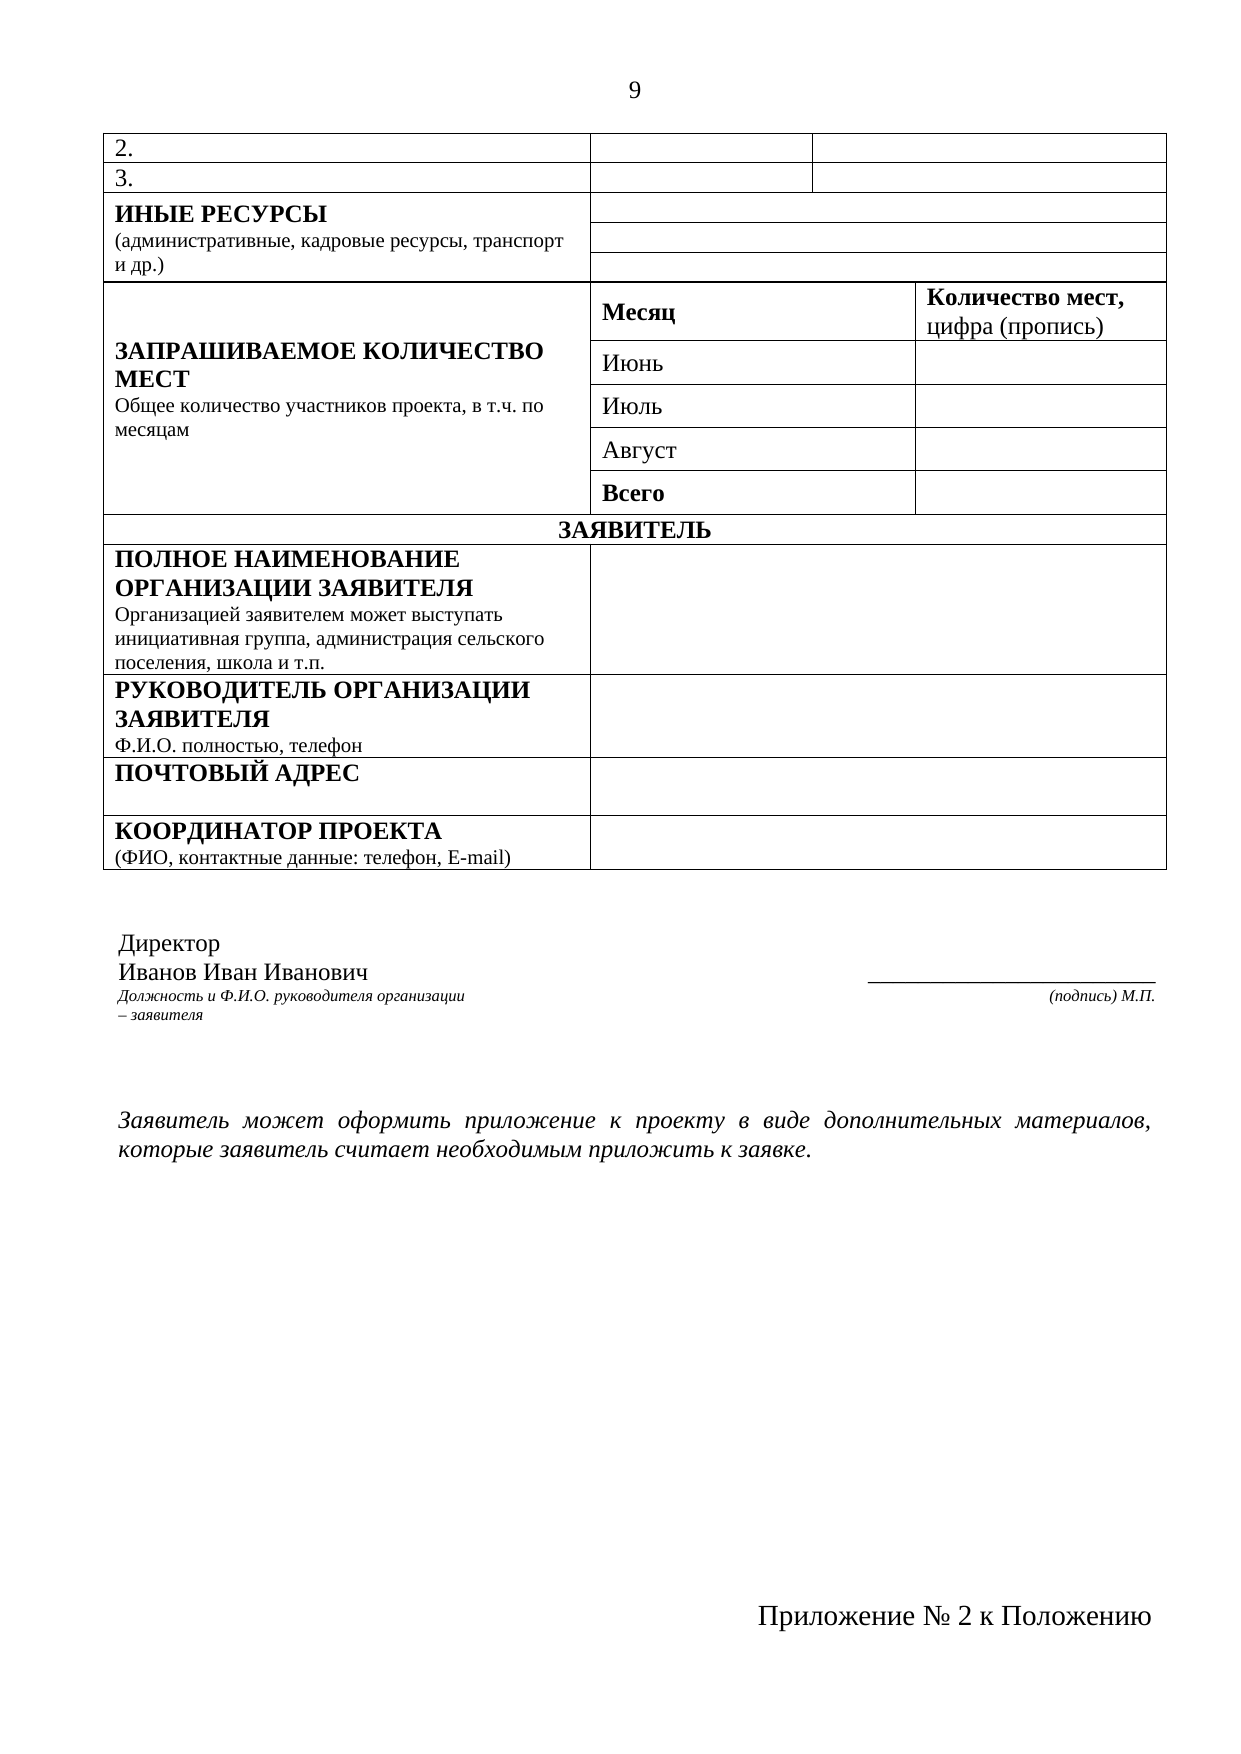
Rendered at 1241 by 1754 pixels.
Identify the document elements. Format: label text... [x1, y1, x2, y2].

table_cell [916, 341, 1166, 383]
table_cell РУКОВОДИТЕЛЬ ОРГАНИЗАЦИИ ЗАЯВИТЕЛЯ Ф.И.О. полностью, телефон [104, 675, 590, 757]
table_cell ИНЫЕ РЕСУРСЫ (административные, кадровые ресурсы, транспорт и др.) [104, 193, 590, 281]
table_cell Месяц [591, 283, 915, 340]
table_header Директор Иванов Иван Иванович [107, 928, 487, 985]
text Заявитель может оформить приложение к проекту в виде дополнительных материалов, которые заявитель считает необходимым приложить к заявке. [118, 1105, 1152, 1162]
table_cell Август [591, 428, 915, 470]
table_cell 3. [104, 163, 590, 192]
table_cell Июль [591, 385, 915, 427]
table_cell [916, 385, 1166, 427]
table_cell [591, 134, 812, 162]
table_cell ПОЧТОВЫЙ АДРЕС [104, 758, 590, 815]
table_cell [591, 253, 1166, 281]
table_cell [813, 134, 1166, 162]
table_cell [591, 758, 1166, 815]
table_header _______________________ [487, 928, 1167, 985]
table_cell Июнь [591, 341, 915, 383]
table_cell ПОЛНОЕ НАИМЕНОВАНИЕ ОРГАНИЗАЦИИ ЗАЯВИТЕЛЯ Организацией заявителем может выступать инициативная группа, администрация сельского поселения, школа и т.п. [104, 545, 590, 674]
text Приложение № 2 к Положению [118, 1598, 1152, 1632]
table_cell [591, 675, 1166, 757]
table_cell [916, 471, 1166, 514]
table_cell ЗАПРАШИВАЕМОЕ КОЛИЧЕСТВО МЕСТ Общее количество участников проекта, в т.ч. по месяцам [104, 283, 590, 514]
table_cell [591, 223, 1166, 252]
table_cell [813, 163, 1166, 192]
table_cell [591, 193, 1166, 222]
table_cell КООРДИНАТОР ПРОЕКТА (ФИО, контактные данные: телефон, E-mail) [104, 816, 590, 869]
table_cell ЗАЯВИТЕЛЬ [104, 515, 1166, 543]
table_cell [591, 545, 1166, 674]
table_cell (подпись) М.П. [487, 985, 1167, 1043]
table_cell [591, 816, 1166, 869]
table_cell [591, 163, 812, 192]
table_cell 2. [104, 134, 590, 162]
table_cell Должность и Ф.И.О. руководителя организации – заявителя [107, 985, 487, 1043]
table_cell Всего [591, 471, 915, 514]
table_cell Количество мест, цифра (пропись) [916, 283, 1166, 340]
table_cell [916, 428, 1166, 470]
